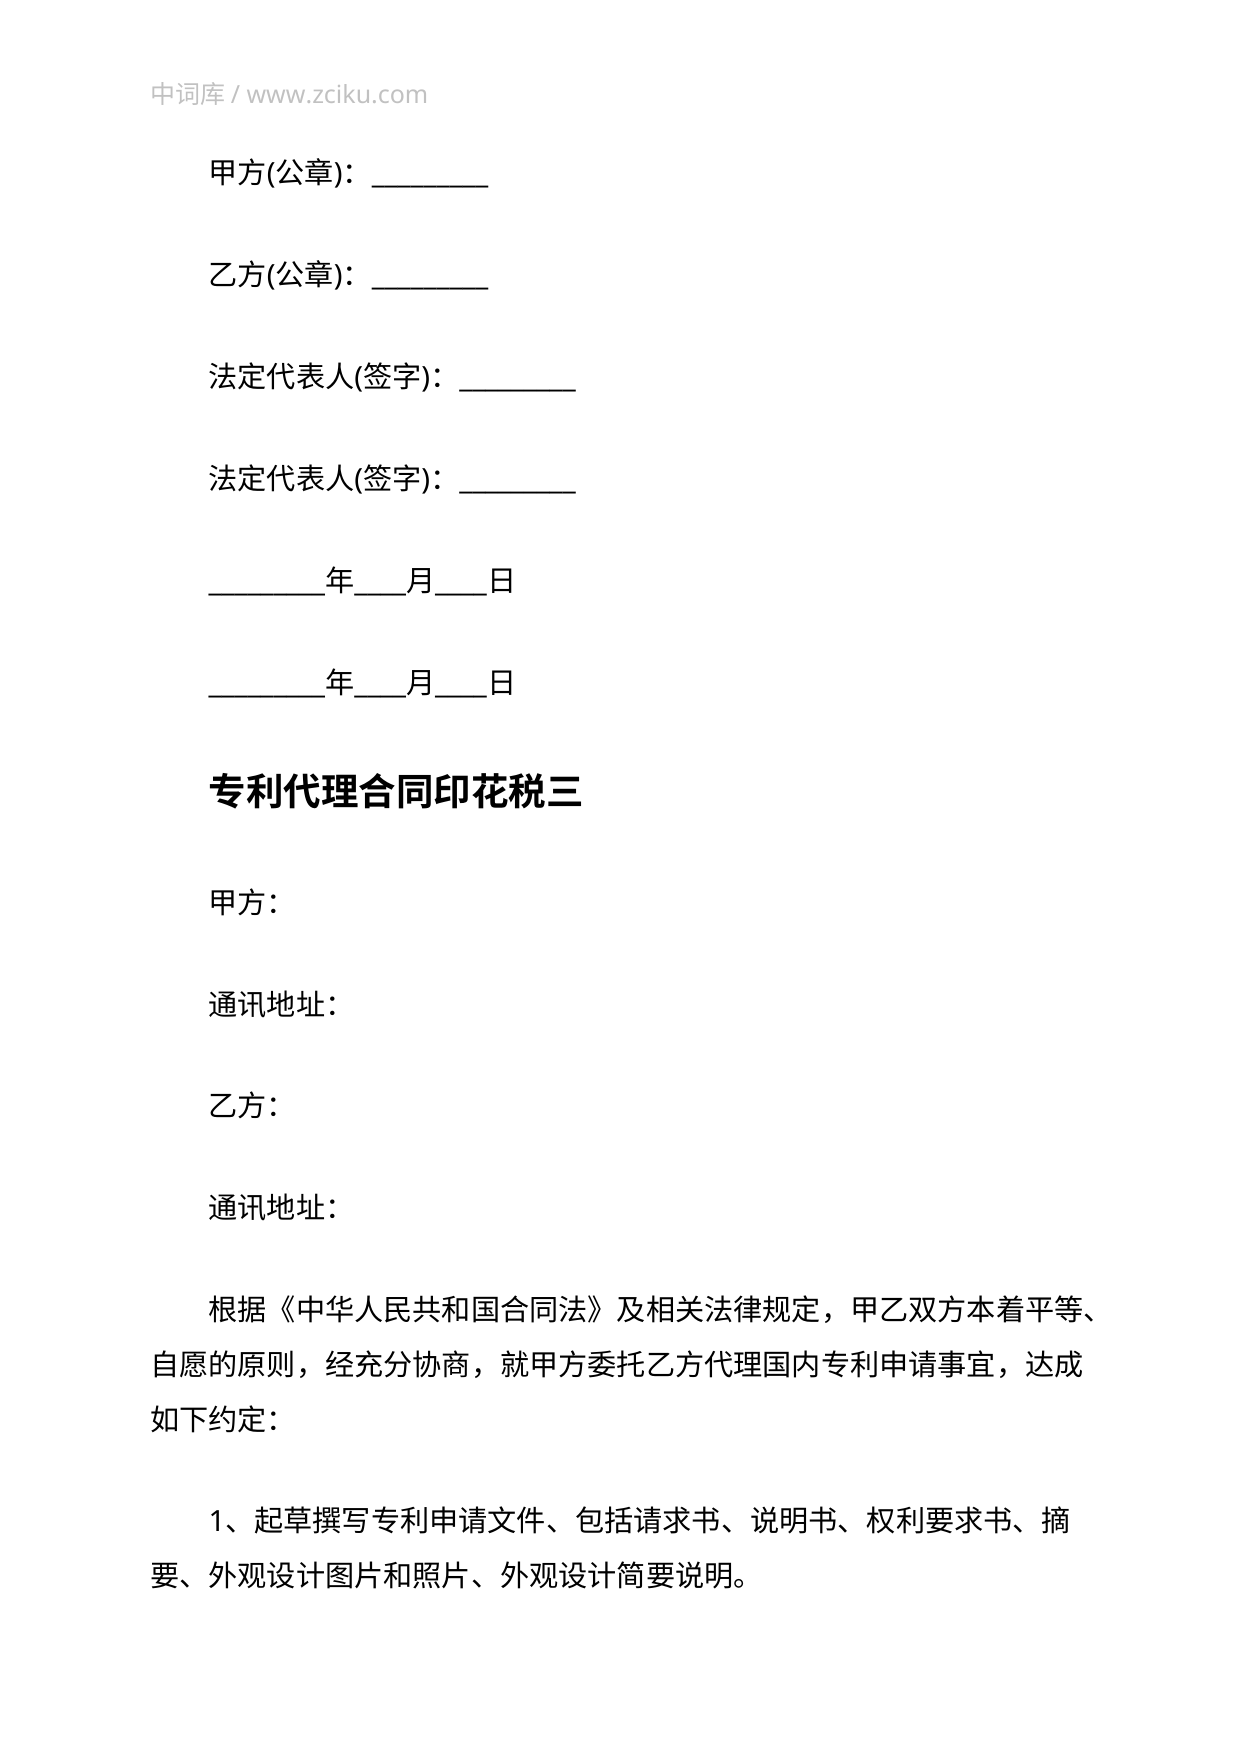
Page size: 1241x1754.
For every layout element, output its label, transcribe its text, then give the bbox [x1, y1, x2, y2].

text 乙方： [150, 1083, 1090, 1125]
text 法定代表人(签字)：_________ [150, 354, 1090, 396]
text 专利代理合同印花税三 [150, 762, 1090, 816]
text 通讯地址： [150, 1184, 1090, 1227]
text 根据《中华人民共和国合同法》及相关法律规定，甲乙双方本着平等、自愿的原则，经充分协商，就甲方委托乙方代理国内专利申请事宜，达成如下约定： [150, 1286, 1090, 1438]
text 法定代表人(签字)：_________ [150, 456, 1090, 498]
text 通讯地址： [150, 981, 1090, 1023]
text 甲方： [150, 879, 1090, 922]
text _________年____月____日 [150, 660, 1090, 702]
text _________年____月____日 [150, 558, 1090, 600]
text 甲方(公章)：_________ [150, 150, 1090, 192]
text 乙方(公章)：_________ [150, 252, 1090, 294]
text 1、起草撰写专利申请文件、包括请求书、说明书、权利要求书、摘要、外观设计图片和照片、外观设计简要说明。 [150, 1498, 1090, 1595]
